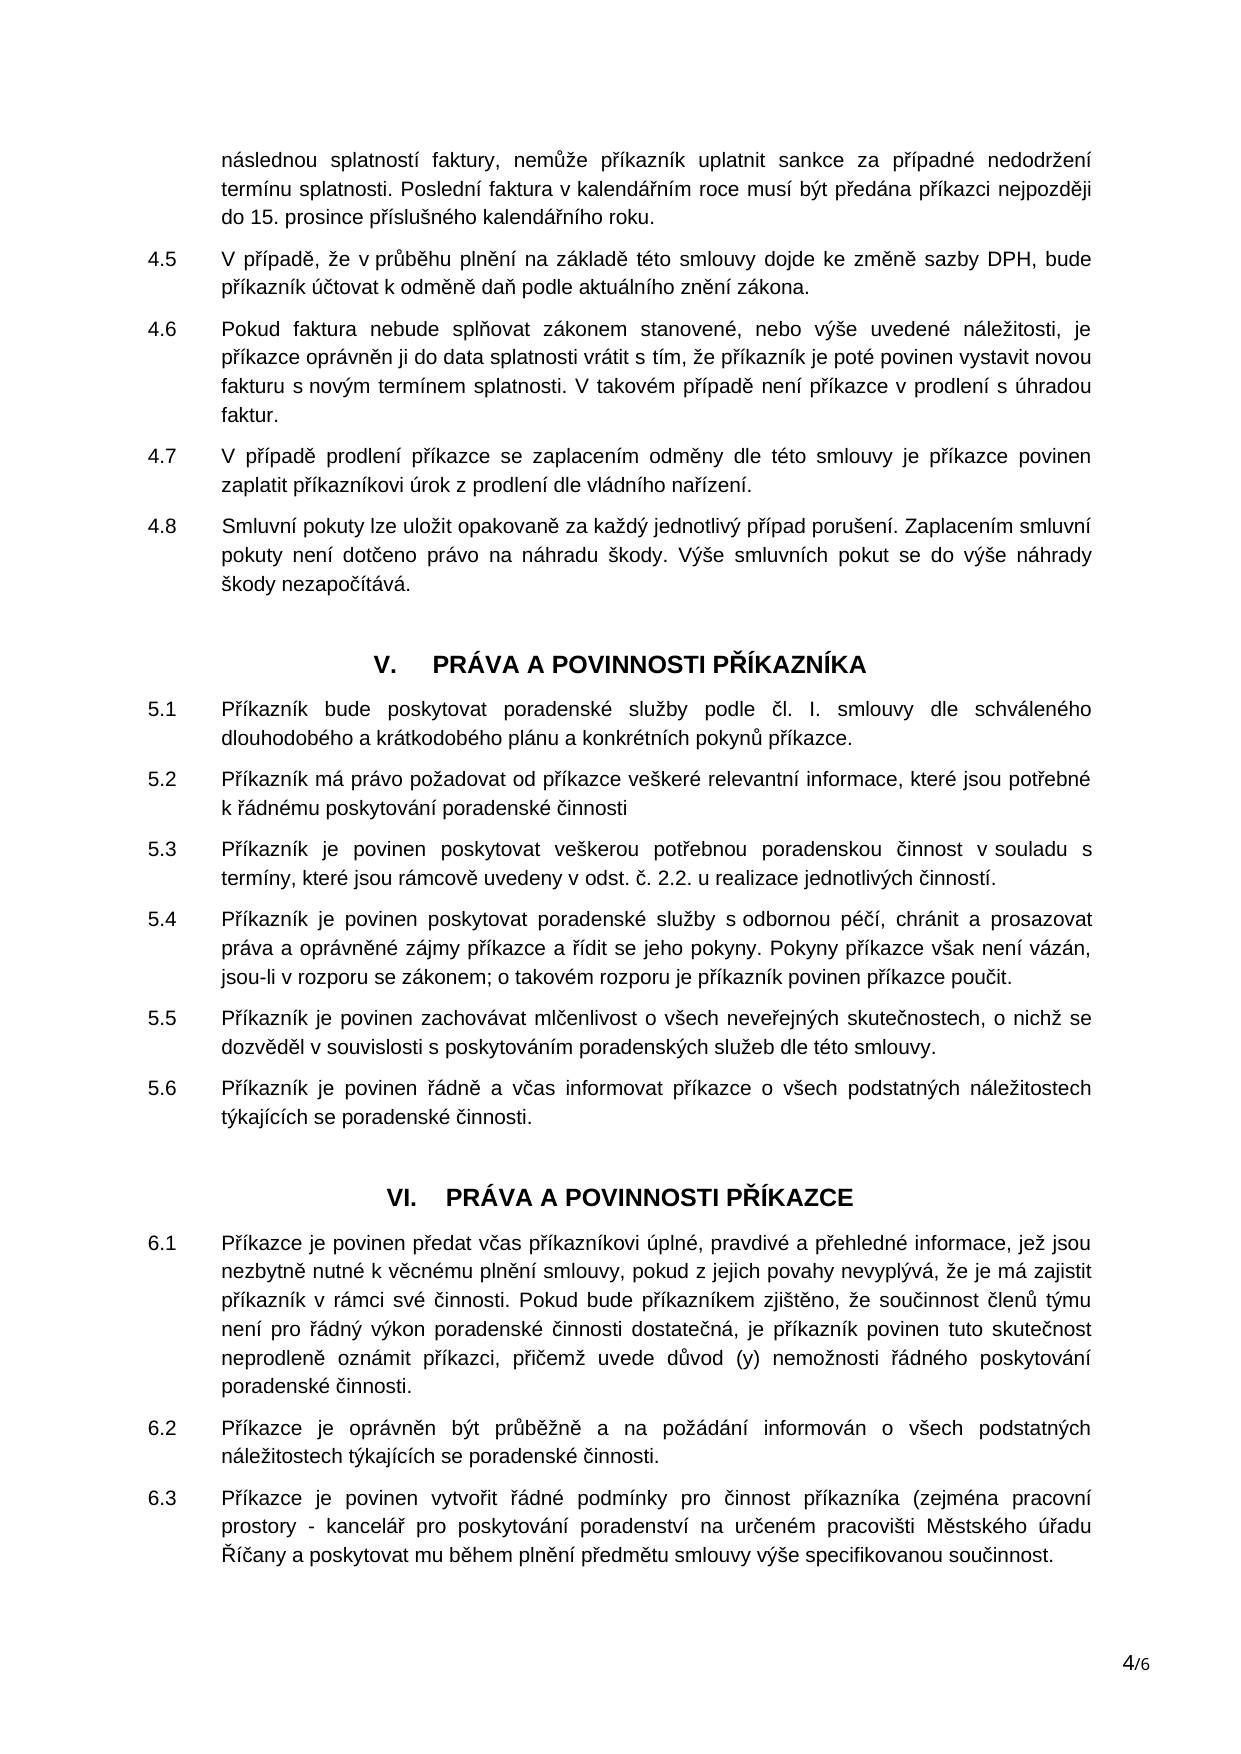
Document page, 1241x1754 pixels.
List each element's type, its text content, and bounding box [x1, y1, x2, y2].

list V případě, že v průběhu plnění na základě této smlouvy dojde ke změně sazby DPH, bude příkazník účtovat k odměně daň podle aktuálního znění zákona. [148, 246, 1092, 299]
list Příkazník je povinen poskytovat veškerou potřebnou poradenskou činnost v souladu s termíny, které jsou rámcově uvedeny v odst. č. 2.2. u realizace jednotlivých činností. [148, 837, 1092, 890]
list Příkazce je oprávněn být průběžně a na požádání informován o všech podstatných náležitostech týkajících se poradenské činnosti. [148, 1415, 1092, 1468]
text Práva a povinnosti PŘÍKAZCE [148, 1183, 1092, 1212]
list Pokud faktura nebude splňovat zákonem stanovené, nebo výše uvedené náležitosti, je příkazce oprávněn ji do data splatnosti vrátit s tím, že příkazník je poté povinen vystavit novou fakturu s novým termínem splatnosti. V takovém případě není příkazce v prodlení s úhradou faktur. [148, 316, 1092, 427]
list Příkazník je povinen poskytovat poradenské služby s odbornou péčí, chránit a prosazovat práva a oprávněné zájmy příkazce a řídit se jeho pokyny. Pokyny příkazce však není vázán, jsou-li v rozporu se zákonem; o takovém rozporu je příkazník povinen příkazce poučit. [148, 907, 1092, 989]
list Příkazník má právo požadovat od příkazce veškeré relevantní informace, které jsou potřebné k řádnému poskytování poradenské činnosti [148, 767, 1092, 820]
list Příkazce je povinen předat včas příkazníkovi úplné, pravdivé a přehledné informace, jež jsou nezbytně nutné k věcnému plnění smlouvy, pokud z jejich povahy nevyplývá, že je má zajistit příkazník v rámci své činnosti. Pokud bude příkazníkem zjištěno, že součinnost členů týmu není pro řádný výkon poradenské činnosti dostatečná, je příkazník povinen tuto skutečnost neprodleně oznámit příkazci, přičemž uvede důvod (y) nemožnosti řádného poskytování poradenské činnosti. [148, 1230, 1092, 1398]
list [148, 148, 1092, 229]
list Příkazník bude poskytovat poradenské služby podle čl. I. smlouvy dle schváleného dlouhodobého a krátkodobého plánu a konkrétních pokynů příkazce. [148, 697, 1092, 750]
list Příkazce je povinen vytvořit řádné podmínky pro činnost příkazníka (zejména pracovní prostory - kancelář pro poskytování poradenství na určeném pracovišti Městského úřadu Říčany a poskytovat mu během plnění předmětu smlouvy výše specifikovanou součinnost. [148, 1485, 1092, 1567]
list V případě prodlení příkazce se zaplacením odměny dle této smlouvy je příkazce povinen zaplatit příkazníkovi úrok z prodlení dle vládního nařízení. [148, 444, 1092, 497]
text Práva a povinnosti PŘÍKAZNÍKA [148, 650, 1092, 679]
list Smluvní pokuty lze uložit opakovaně za každý jednotlivý případ porušení. Zaplacením smluvní pokuty není dotčeno právo na náhradu škody. Výše smluvních pokut se do výše náhrady škody nezapočítává. [148, 514, 1092, 595]
list Příkazník je povinen zachovávat mlčenlivost o všech neveřejných skutečnostech, o nichž se dozvěděl v souvislosti s poskytováním poradenských služeb dle této smlouvy. [148, 1006, 1092, 1059]
list Příkazník je povinen řádně a včas informovat příkazce o všech podstatných náležitostech týkajících se poradenské činnosti. [148, 1076, 1092, 1129]
